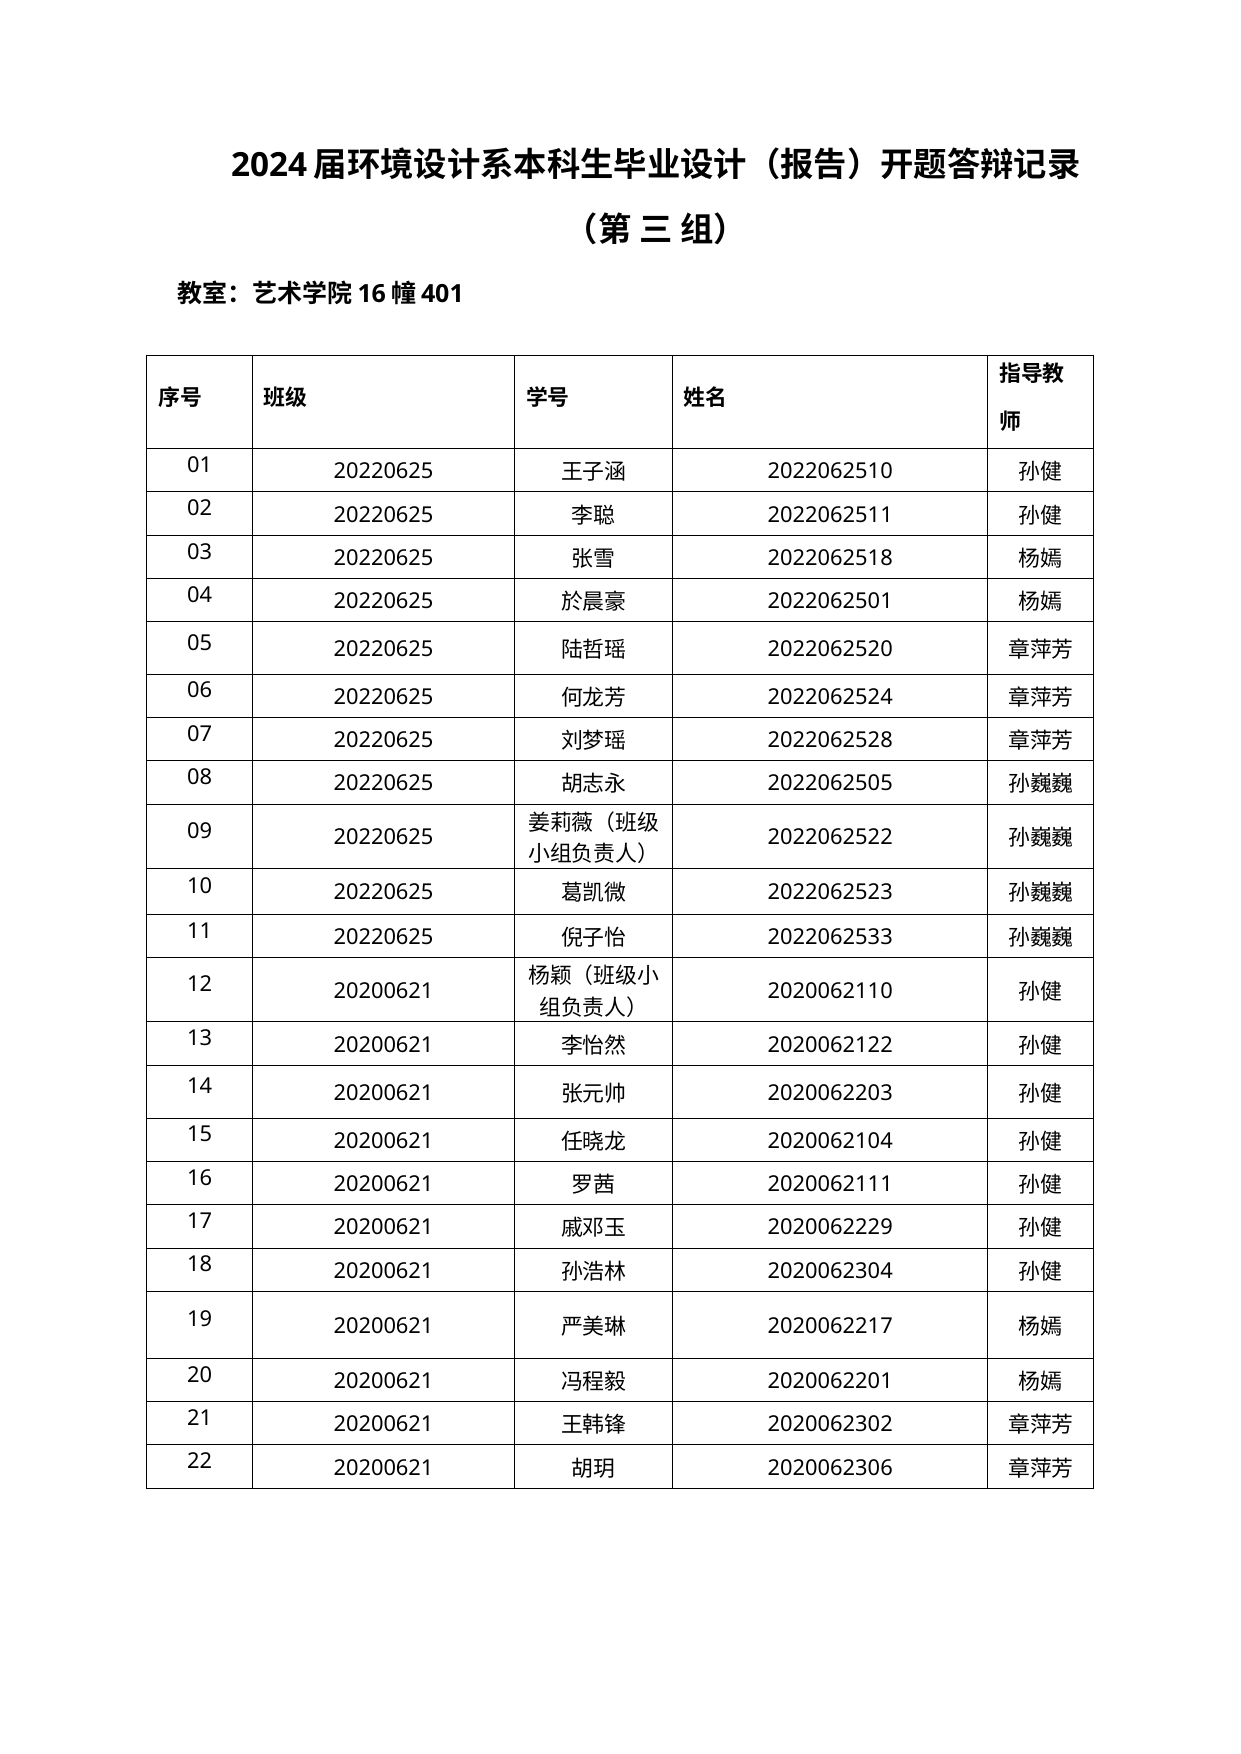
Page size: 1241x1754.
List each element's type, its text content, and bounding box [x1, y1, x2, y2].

table_cell 陆哲瑶 [515, 622, 672, 673]
table_cell 20220625 [253, 579, 514, 621]
table_cell 20220625 [253, 675, 514, 717]
text （第 三 组） [177, 194, 1134, 259]
table_cell 07 [147, 718, 252, 760]
text 2024届环境设计系本科生毕业设计（报告）开题答辩记录 [177, 129, 1134, 194]
table_cell 14 [147, 1066, 252, 1117]
table_cell 孙巍巍 [988, 869, 1093, 913]
table_cell 2020062306 [673, 1445, 987, 1487]
table_cell 20220625 [253, 805, 514, 868]
table_cell 2022062510 [673, 449, 987, 491]
table_cell 杨嫣 [988, 579, 1093, 621]
table_cell 2020062304 [673, 1249, 987, 1291]
table_cell 姜莉薇（班级小组负责人） [515, 805, 672, 868]
table_cell 04 [147, 579, 252, 621]
table_cell 杨嫣 [988, 536, 1093, 578]
table_cell 20200621 [253, 1445, 514, 1487]
table_cell 2020062104 [673, 1119, 987, 1161]
table_cell 13 [147, 1022, 252, 1064]
table_cell 20200621 [253, 1162, 514, 1204]
table_header 指导教师 [988, 356, 1093, 448]
table_cell 20200621 [253, 1292, 514, 1357]
table_cell 刘梦瑶 [515, 718, 672, 760]
table_cell 20 [147, 1359, 252, 1401]
table_cell 孙健 [988, 1249, 1093, 1291]
table_header 学号 [515, 356, 672, 448]
table_cell 2022062511 [673, 492, 987, 534]
table_cell 11 [147, 915, 252, 957]
table_cell 20220625 [253, 869, 514, 913]
table_cell 2022062520 [673, 622, 987, 673]
table_cell 20220625 [253, 915, 514, 957]
table_cell 孙巍巍 [988, 805, 1093, 868]
table_cell 孙健 [988, 1205, 1093, 1247]
table_cell 20220625 [253, 492, 514, 534]
table_cell 孙健 [988, 958, 1093, 1021]
table_cell 孙健 [988, 492, 1093, 534]
table_cell 何龙芳 [515, 675, 672, 717]
table_cell 10 [147, 869, 252, 913]
table_cell 2022062533 [673, 915, 987, 957]
table_cell 孙健 [988, 449, 1093, 491]
table_cell 章萍芳 [988, 675, 1093, 717]
table_header 姓名 [673, 356, 987, 448]
table_cell 2020062302 [673, 1402, 987, 1444]
table_cell 15 [147, 1119, 252, 1161]
table_cell 21 [147, 1402, 252, 1444]
table_cell 20200621 [253, 1022, 514, 1064]
table_cell 2020062203 [673, 1066, 987, 1117]
table_cell 张雪 [515, 536, 672, 578]
table_cell 2022062528 [673, 718, 987, 760]
table_cell 杨嫣 [988, 1292, 1093, 1357]
table_cell 王韩锋 [515, 1402, 672, 1444]
table_cell 03 [147, 536, 252, 578]
table_cell 20200621 [253, 1249, 514, 1291]
table_cell 罗茜 [515, 1162, 672, 1204]
table_cell 杨嫣 [988, 1359, 1093, 1401]
table_cell 20220625 [253, 449, 514, 491]
table_cell 2020062217 [673, 1292, 987, 1357]
table_cell 任晓龙 [515, 1119, 672, 1161]
table_cell 20200621 [253, 1205, 514, 1247]
table_cell 12 [147, 958, 252, 1021]
table_cell 孙巍巍 [988, 915, 1093, 957]
table_cell 2020062229 [673, 1205, 987, 1247]
table_cell 20220625 [253, 718, 514, 760]
table_cell 胡玥 [515, 1445, 672, 1487]
table_cell 冯程毅 [515, 1359, 672, 1401]
table_cell 倪子怡 [515, 915, 672, 957]
table_cell 章萍芳 [988, 1445, 1093, 1487]
table_cell 20220625 [253, 536, 514, 578]
table_cell 20200621 [253, 1359, 514, 1401]
table_cell 05 [147, 622, 252, 673]
table_header 班级 [253, 356, 514, 448]
table_cell 章萍芳 [988, 718, 1093, 760]
table_cell 16 [147, 1162, 252, 1204]
table_cell 20200621 [253, 1066, 514, 1117]
table_cell 2020062111 [673, 1162, 987, 1204]
table_cell 2022062523 [673, 869, 987, 913]
table_cell 章萍芳 [988, 622, 1093, 673]
table_cell 18 [147, 1249, 252, 1291]
table_cell 胡志永 [515, 761, 672, 803]
table_cell 09 [147, 805, 252, 868]
table_cell 戚邓玉 [515, 1205, 672, 1247]
table_cell 孙健 [988, 1022, 1093, 1064]
table_cell 孙浩林 [515, 1249, 672, 1291]
table_cell 2022062518 [673, 536, 987, 578]
table_cell 19 [147, 1292, 252, 1357]
table_cell 20220625 [253, 622, 514, 673]
text 教室：艺术学院16幢401 [177, 259, 1134, 324]
table_cell 2022062522 [673, 805, 987, 868]
table_cell 章萍芳 [988, 1402, 1093, 1444]
table_cell 严美琳 [515, 1292, 672, 1357]
table_cell 2022062501 [673, 579, 987, 621]
table_cell 孙健 [988, 1119, 1093, 1161]
table_cell 孙健 [988, 1162, 1093, 1204]
table_cell 於晨豪 [515, 579, 672, 621]
table_cell 01 [147, 449, 252, 491]
table_cell 08 [147, 761, 252, 803]
table_cell 2020062122 [673, 1022, 987, 1064]
table_header 序号 [147, 356, 252, 448]
table_cell 2020062110 [673, 958, 987, 1021]
table_cell 李聪 [515, 492, 672, 534]
table_cell 20200621 [253, 958, 514, 1021]
table_cell 杨颖（班级小组负责人） [515, 958, 672, 1021]
table_cell 王子涵 [515, 449, 672, 491]
table_cell 孙健 [988, 1066, 1093, 1117]
table_cell 22 [147, 1445, 252, 1487]
table_cell 20200621 [253, 1119, 514, 1161]
table_cell 李怡然 [515, 1022, 672, 1064]
table_cell 葛凯微 [515, 869, 672, 913]
table_cell 20220625 [253, 761, 514, 803]
table_cell 张元帅 [515, 1066, 672, 1117]
table_cell 2020062201 [673, 1359, 987, 1401]
table_cell 2022062505 [673, 761, 987, 803]
table_cell 17 [147, 1205, 252, 1247]
table_cell 06 [147, 675, 252, 717]
table_cell 孙巍巍 [988, 761, 1093, 803]
table_cell 02 [147, 492, 252, 534]
table_cell 20200621 [253, 1402, 514, 1444]
table_cell 2022062524 [673, 675, 987, 717]
